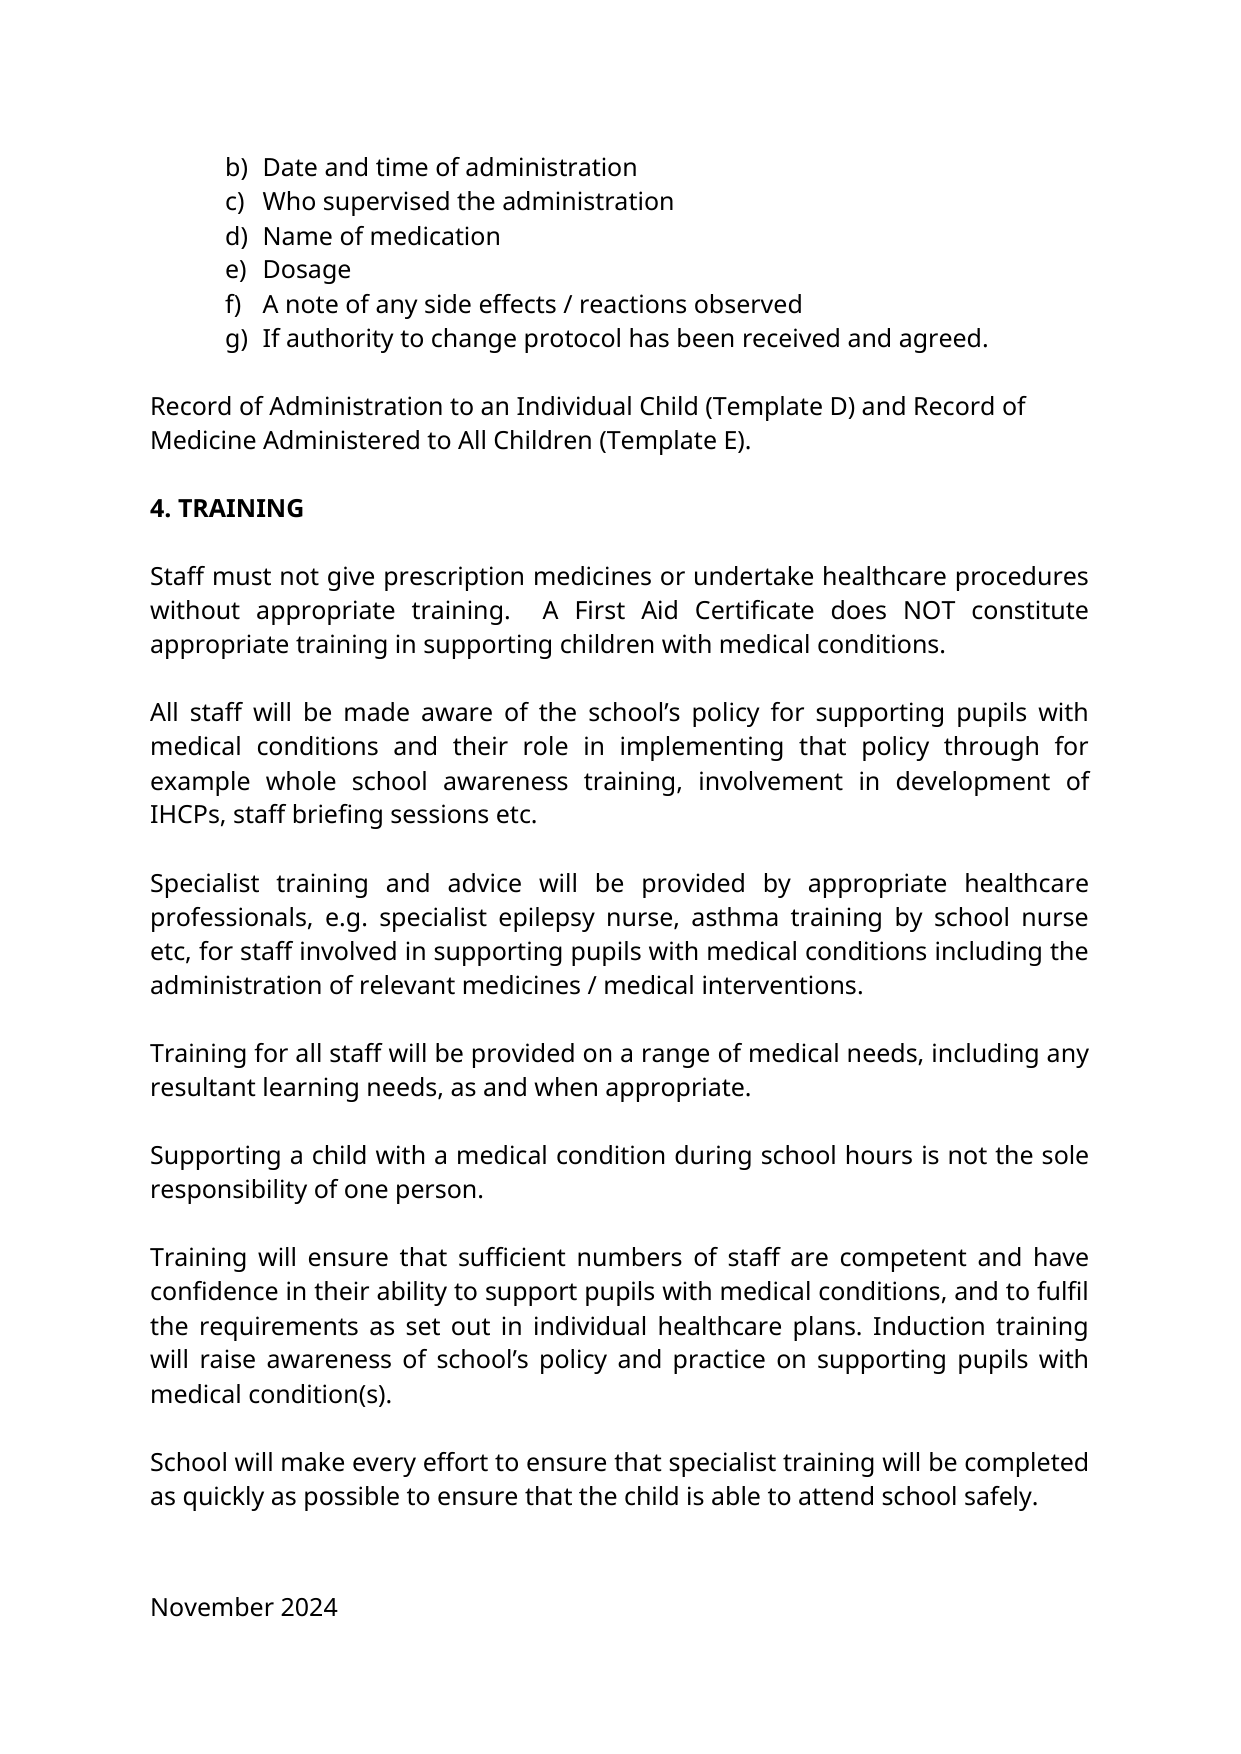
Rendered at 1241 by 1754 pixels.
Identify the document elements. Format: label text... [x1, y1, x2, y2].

text Training for all staff will be provided on a range of medical needs, including any resultant learning needs, as and when appropriate. [150, 1036, 1090, 1104]
list Date and time of administration [225, 150, 1090, 184]
text Training will ensure that sufficient numbers of staff are competent and have confidence in their ability to support pupils with medical conditions, and to fulfil the requirements as set out in individual healthcare plans. Induction training will raise awareness of school’s policy and practice on supporting pupils with medical condition(s). [150, 1240, 1090, 1410]
list Who supervised the administration [225, 184, 1090, 218]
text Specialist training and advice will be provided by appropriate healthcare professionals, e.g. specialist epilepsy nurse, asthma training by school nurse etc, for staff involved in supporting pupils with medical conditions including the administration of relevant medicines / medical interventions. [150, 865, 1090, 1002]
list A note of any side effects / reactions observed [225, 286, 1090, 320]
text School will make every effort to ensure that specialist training will be completed as quickly as possible to ensure that the child is able to attend school safely. [150, 1444, 1090, 1512]
list Name of medication [225, 218, 1090, 252]
list If authority to change protocol has been received and agreed. [225, 320, 1090, 354]
text All staff will be made aware of the school’s policy for supporting pupils with medical conditions and their role in implementing that policy through for example whole school awareness training, involvement in development of IHCPs, staff briefing sessions etc. [150, 695, 1090, 831]
text Staff must not give prescription medicines or undertake healthcare procedures without appropriate training. A First Aid Certificate does NOT constitute appropriate training in supporting children with medical conditions. [150, 559, 1090, 661]
text 4. TRAINING [150, 491, 1090, 525]
list Dosage [225, 252, 1090, 286]
text Supporting a child with a medical condition during school hours is not the sole responsibility of one person. [150, 1138, 1090, 1206]
text Record of Administration to an Individual Child (Template D) and Record of Medicine Administered to All Children (Template E). [150, 388, 1090, 457]
